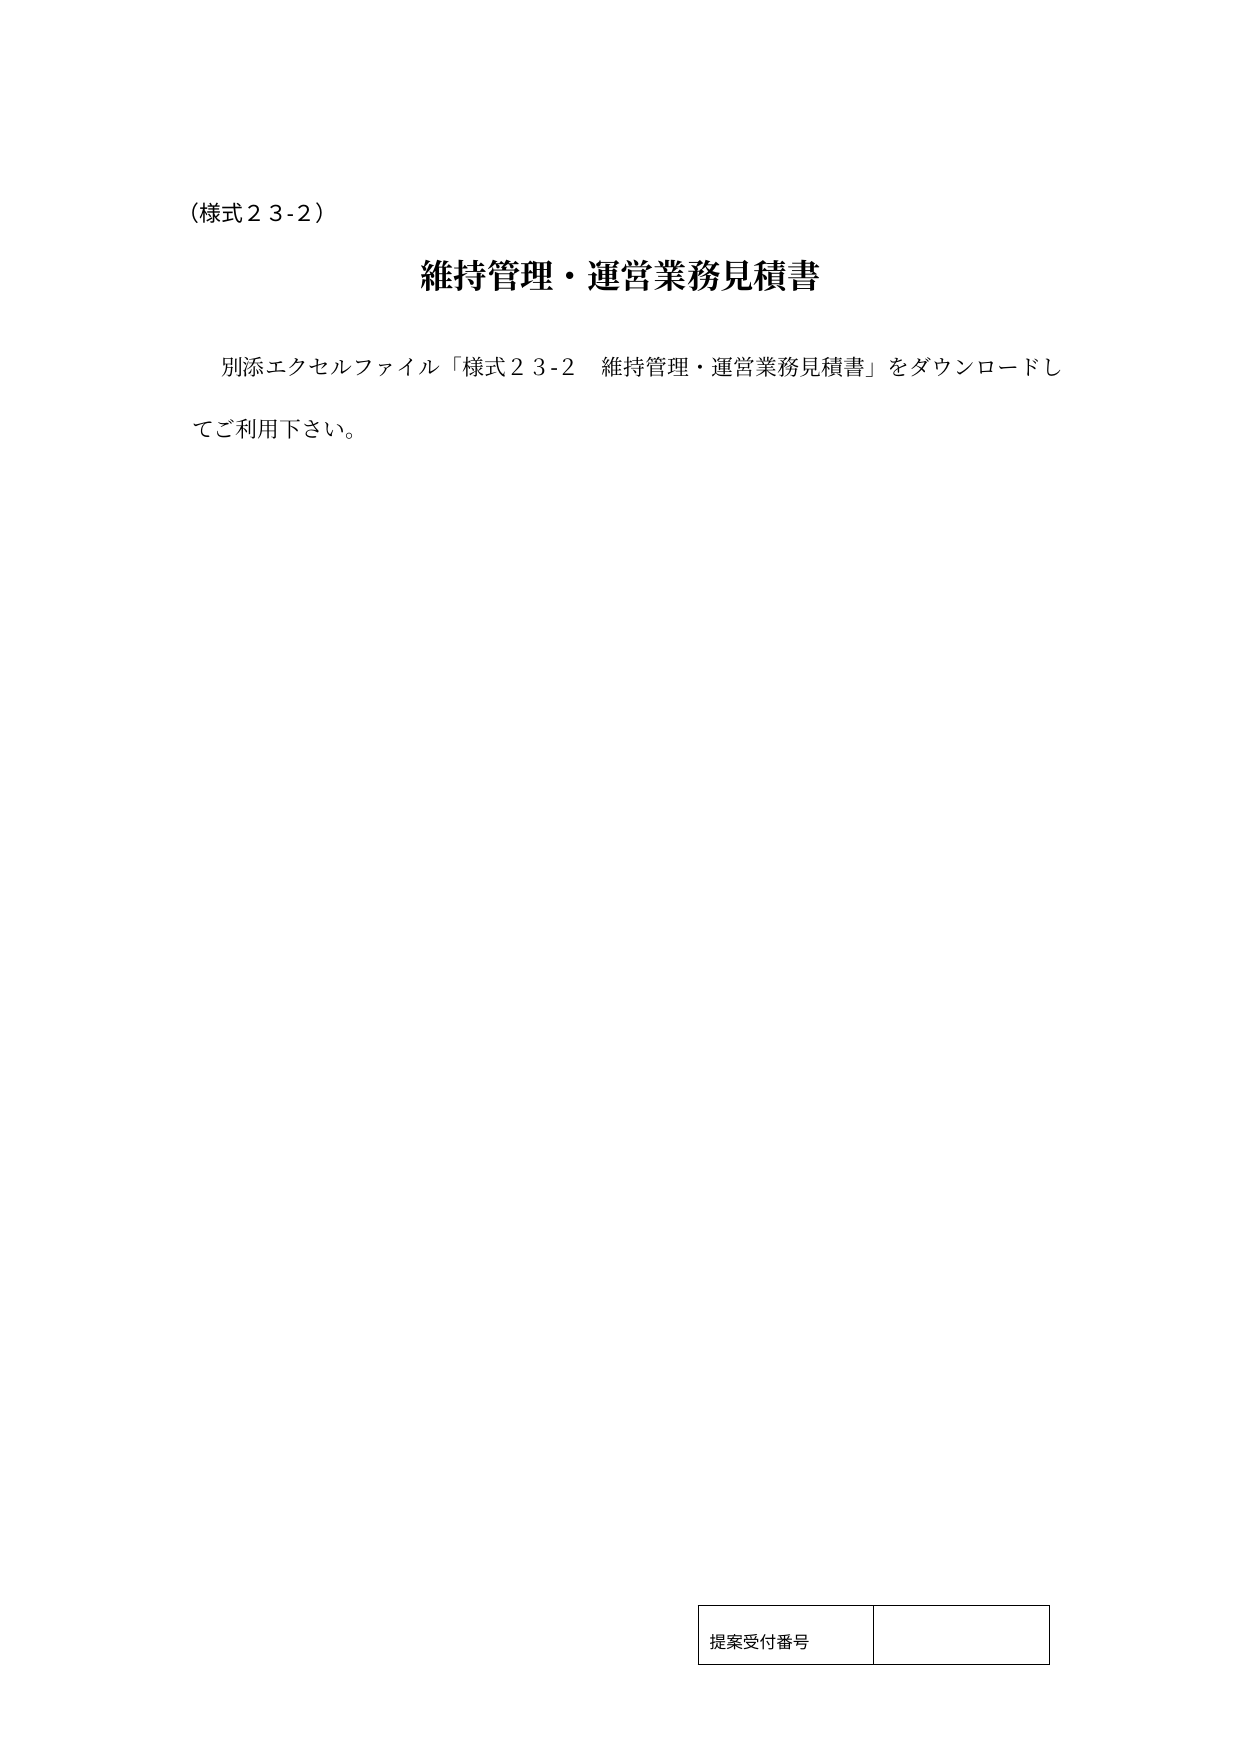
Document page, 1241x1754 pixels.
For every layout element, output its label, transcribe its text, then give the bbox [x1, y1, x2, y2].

subtitle （様式２３-２） [177, 181, 1063, 243]
text 別添エクセルファイル「様式２３-２ 維持管理・運営業務見積書」をダウンロードしてご利用下さい。 [192, 336, 1063, 459]
subtitle 維持管理・運営業務見積書 [177, 243, 1063, 304]
